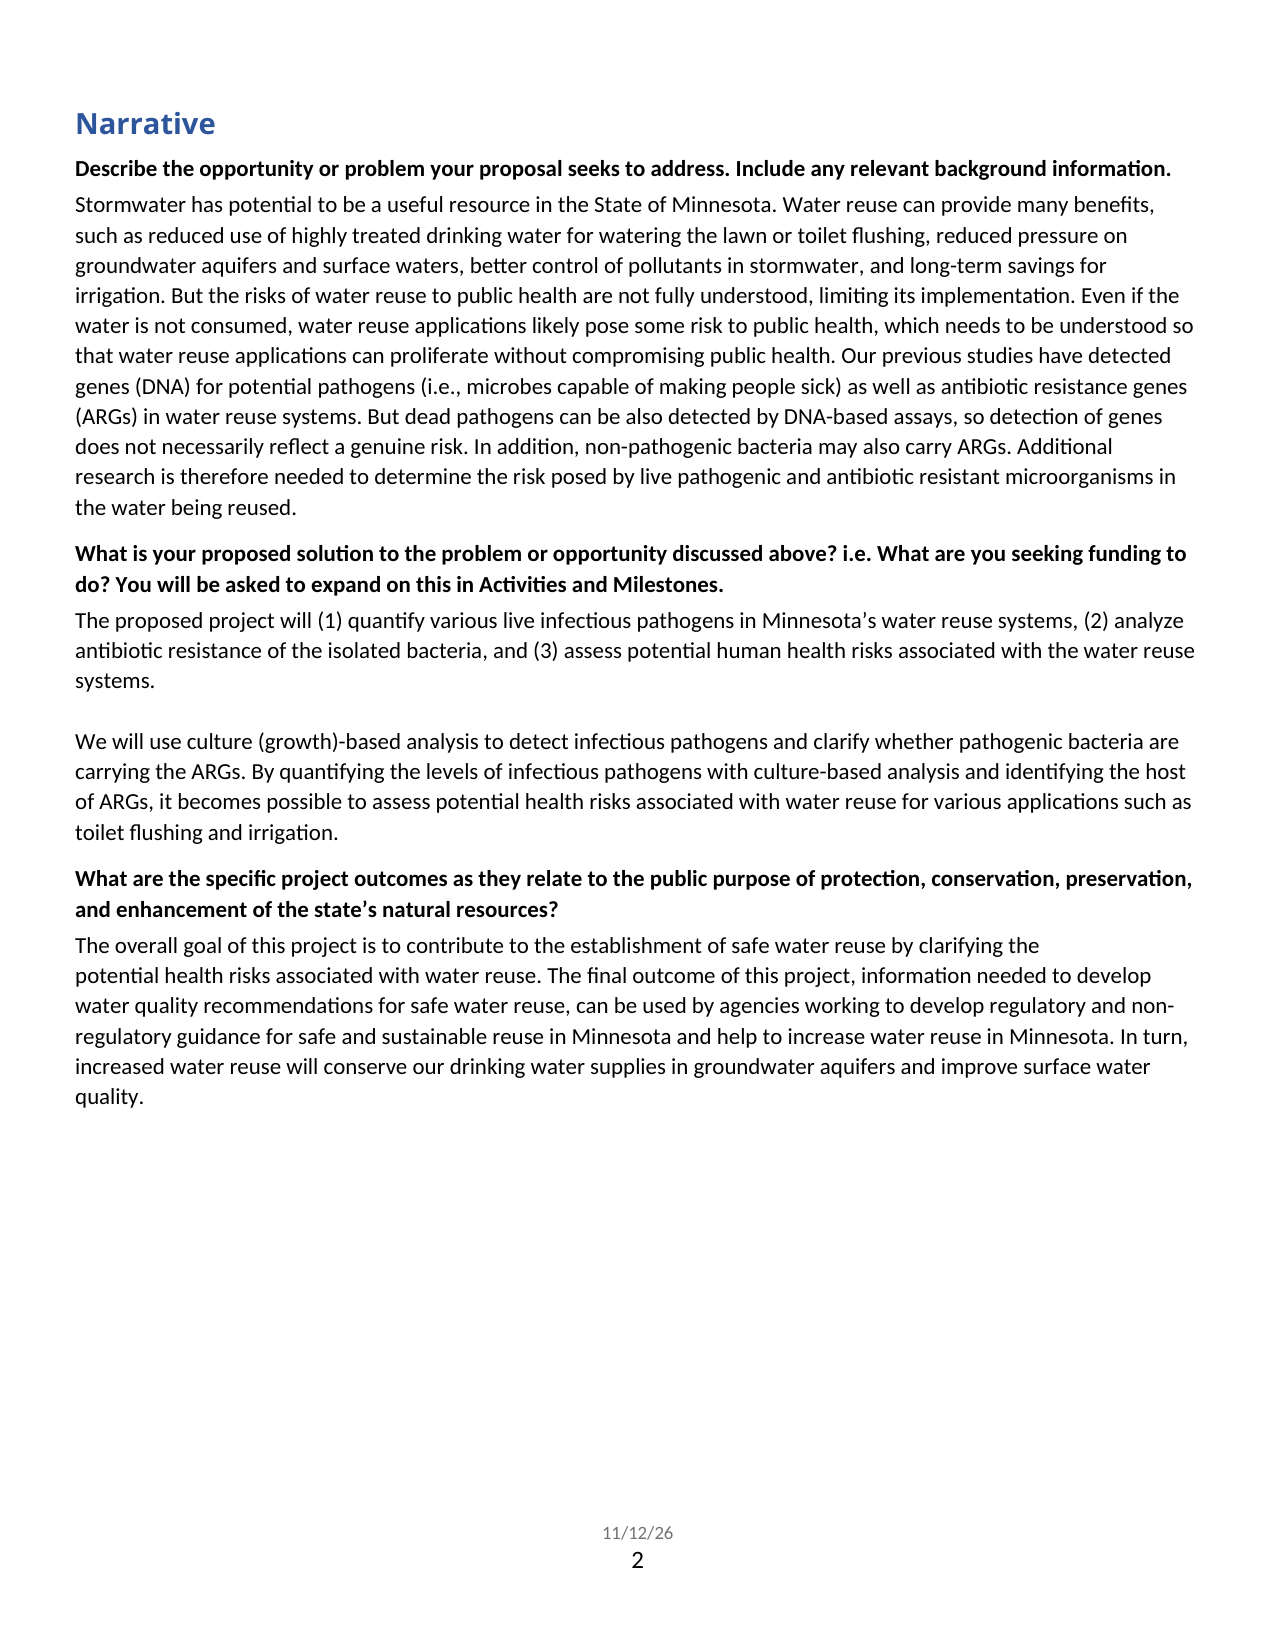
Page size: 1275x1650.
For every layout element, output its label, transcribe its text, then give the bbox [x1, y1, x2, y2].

subtitle Narrative [75, 103, 1200, 143]
text What are the specific project outcomes as they relate to the public purpose of protection, conservation, preservation, and enhancement of the state’s natural resources? [75, 864, 1200, 923]
text The proposed project will (1) quantify various live infectious pathogens in Minnesota’s water reuse systems, (2) analyze antibiotic resistance of the isolated bacteria, and (3) assess potential human health risks associated with the water reuse systems. We will use culture (growth)-based analysis to detect infectious pathogens and clarify whether pathogenic bacteria are carrying the ARGs. By quantifying the levels of infectious pathogens with culture-based analysis and identifying the host of ARGs, it becomes possible to assess potential health risks associated with water reuse for various applications such as toilet flushing and irrigation. [75, 606, 1200, 846]
text The overall goal of this project is to contribute to the establishment of safe water reuse by clarifying the potential health risks associated with water reuse. The final outcome of this project, information needed to develop water quality recommendations for safe water reuse, can be used by agencies working to develop regulatory and non-regulatory guidance for safe and sustainable reuse in Minnesota and help to increase water reuse in Minnesota. In turn, increased water reuse will conserve our drinking water supplies in groundwater aquifers and improve surface water quality. [75, 931, 1200, 1110]
text Stormwater has potential to be a useful resource in the State of Minnesota. Water reuse can provide many benefits, such as reduced use of highly treated drinking water for watering the lawn or toilet flushing, reduced pressure on groundwater aquifers and surface waters, better control of pollutants in stormwater, and long-term savings for irrigation. But the risks of water reuse to public health are not fully understood, limiting its implementation. Even if the water is not consumed, water reuse applications likely pose some risk to public health, which needs to be understood so that water reuse applications can proliferate without compromising public health. Our previous studies have detected genes (DNA) for potential pathogens (i.e., microbes capable of making people sick) as well as antibiotic resistance genes (ARGs) in water reuse systems. But dead pathogens can be also detected by DNA-based assays, so detection of genes does not necessarily reflect a genuine risk. In addition, non-pathogenic bacteria may also carry ARGs. Additional research is therefore needed to determine the risk posed by live pathogenic and antibiotic resistant microorganisms in the water being reused. [75, 191, 1200, 521]
text Describe the opportunity or problem your proposal seeks to address. Include any relevant background information. [75, 154, 1200, 182]
text What is your proposed solution to the problem or opportunity discussed above? i.e. What are you seeking funding to do? You will be asked to expand on this in Activities and Milestones. [75, 539, 1200, 598]
